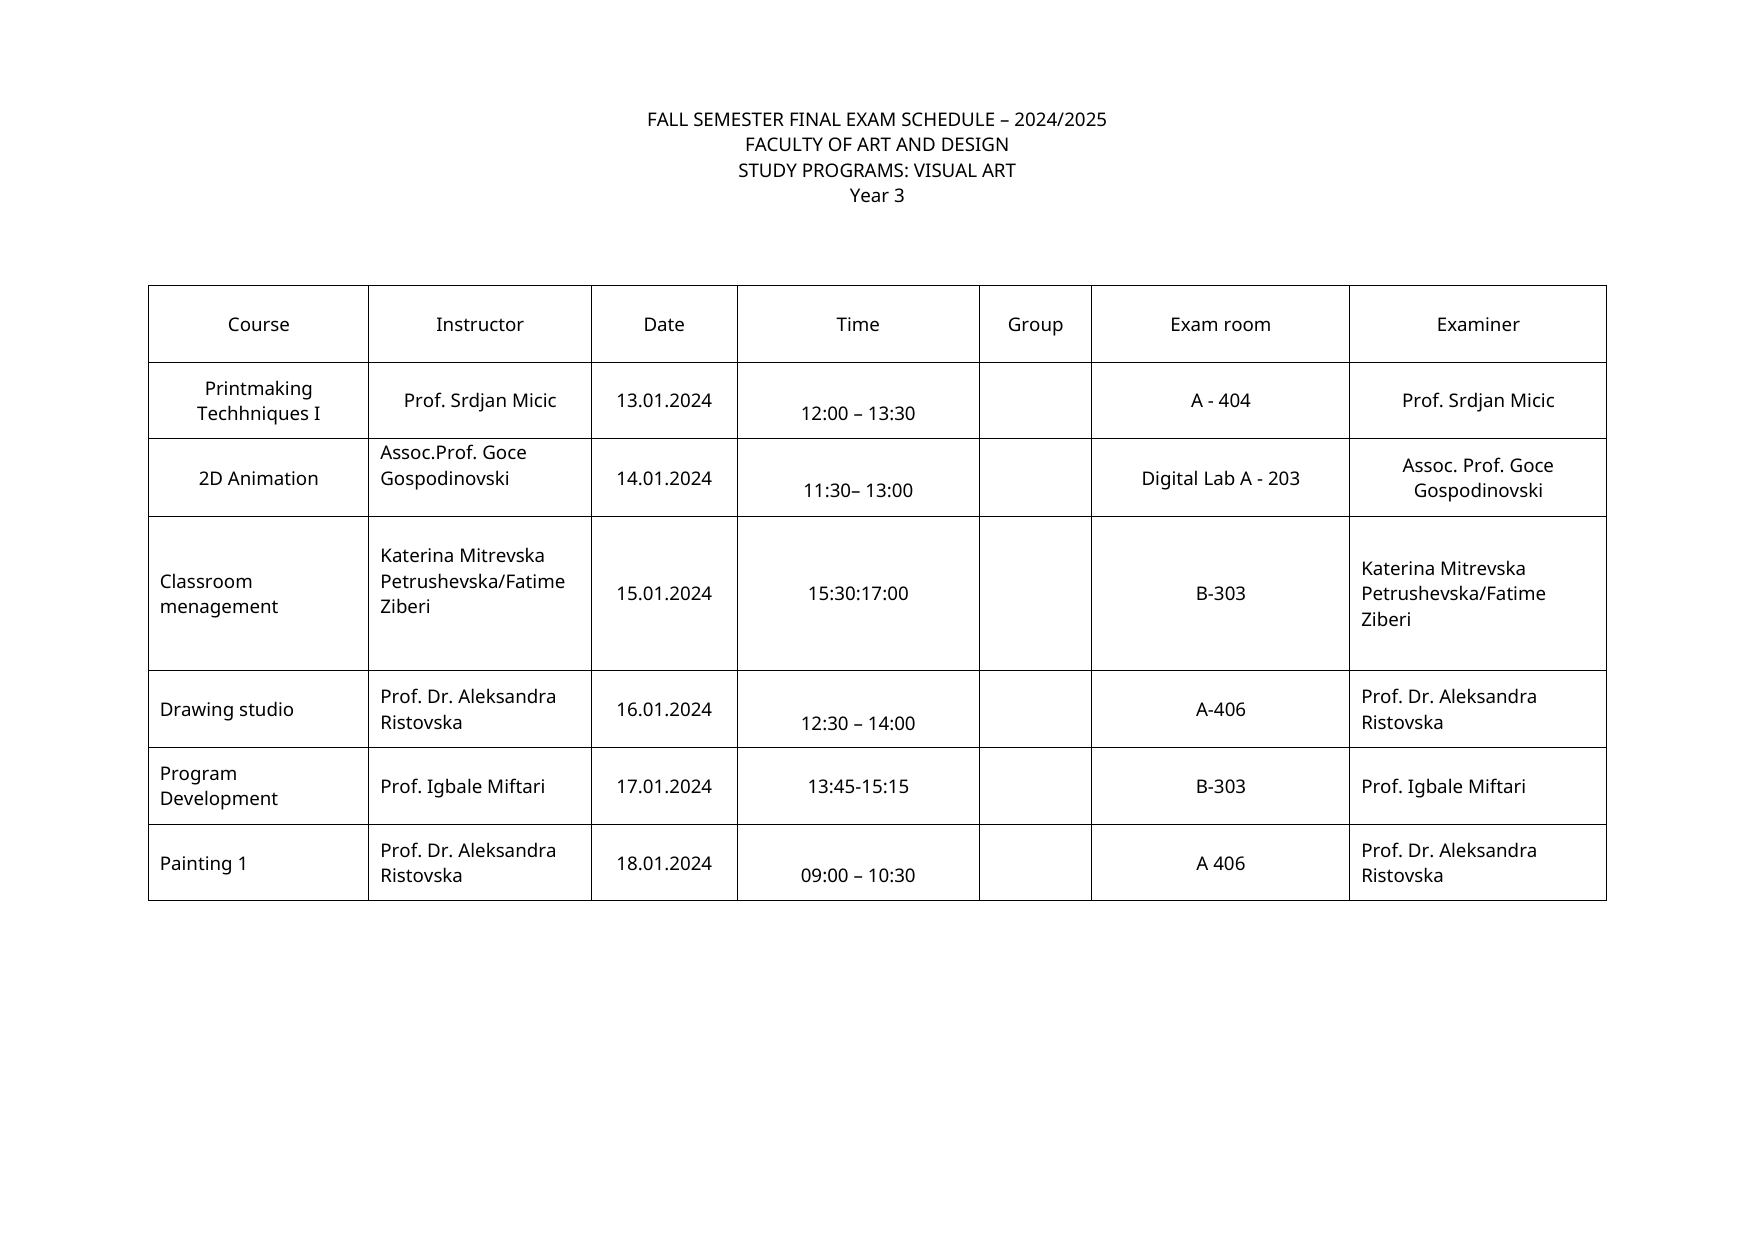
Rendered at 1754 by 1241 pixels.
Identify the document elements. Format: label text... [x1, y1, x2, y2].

table_cell 13:45-15:15 [738, 748, 979, 824]
table_cell B-303 [1092, 517, 1349, 670]
table_cell A - 404 [1092, 363, 1349, 438]
table_cell [980, 439, 1091, 516]
table_cell Drawing studio [149, 671, 368, 747]
text Year 3 [148, 183, 1606, 208]
table_cell 2D Animation [149, 439, 368, 516]
table_cell 18.01.2024 [592, 825, 737, 900]
table_cell 11:30– 13:00 [738, 439, 979, 516]
table_cell Prof. Dr. Aleksandra Ristovska [1350, 671, 1606, 747]
table_cell Assoc. Prof. Goce Gospodinovski [1350, 439, 1606, 516]
table_cell [980, 363, 1091, 438]
table_cell Prof. Srdjan Micic [369, 363, 591, 438]
table_header Date [592, 286, 737, 362]
table_cell Katerina Mitrevska Petrushevska/Fatime Ziberi [1350, 517, 1606, 670]
table_cell 15.01.2024 [592, 517, 737, 670]
table_cell Prof. Srdjan Micic [1350, 363, 1606, 438]
table_cell Prof. Dr. Aleksandra Ristovska [1350, 825, 1606, 900]
table_cell Assoc.Prof. Goce Gospodinovski [369, 439, 591, 516]
table_cell Printmaking Techhniques I [149, 363, 368, 438]
table_cell 15:30:17:00 [738, 517, 979, 670]
table_cell A 406 [1092, 825, 1349, 900]
table_header Examiner [1350, 286, 1606, 362]
table_cell 12:00 – 13:30 [738, 363, 979, 438]
table_cell 13.01.2024 [592, 363, 737, 438]
table_cell [980, 671, 1091, 747]
table_header Group [980, 286, 1091, 362]
text STUDY PROGRAMS: VISUAL ART [148, 157, 1606, 183]
table_cell Prof. Dr. Aleksandra Ristovska [369, 671, 591, 747]
table_cell Program Development [149, 748, 368, 824]
table_cell B-303 [1092, 748, 1349, 824]
table_cell Classroom menagement [149, 517, 368, 670]
text FACULTY OF ART AND DESIGN [148, 132, 1606, 157]
table_cell [980, 825, 1091, 900]
table_cell Prof. Dr. Aleksandra Ristovska [369, 825, 591, 900]
table_header Time [738, 286, 979, 362]
table_cell Prof. Igbale Miftari [369, 748, 591, 824]
table_cell 17.01.2024 [592, 748, 737, 824]
table_cell 09:00 – 10:30 [738, 825, 979, 900]
table_cell A-406 [1092, 671, 1349, 747]
table_header Instructor [369, 286, 591, 362]
table_cell [980, 517, 1091, 670]
text FALL SEMESTER FINAL EXAM SCHEDULE – 2024/2025 [148, 106, 1606, 132]
table_cell 16.01.2024 [592, 671, 737, 747]
table_cell 12:30 – 14:00 [738, 671, 979, 747]
table_cell [980, 748, 1091, 824]
table_cell Digital Lab A - 203 [1092, 439, 1349, 516]
table_cell Prof. Igbale Miftari [1350, 748, 1606, 824]
table_header Exam room [1092, 286, 1349, 362]
table_cell Painting 1 [149, 825, 368, 900]
table_header Course [149, 286, 368, 362]
table_cell 14.01.2024 [592, 439, 737, 516]
table_cell Katerina Mitrevska Petrushevska/Fatime Ziberi [369, 517, 591, 670]
